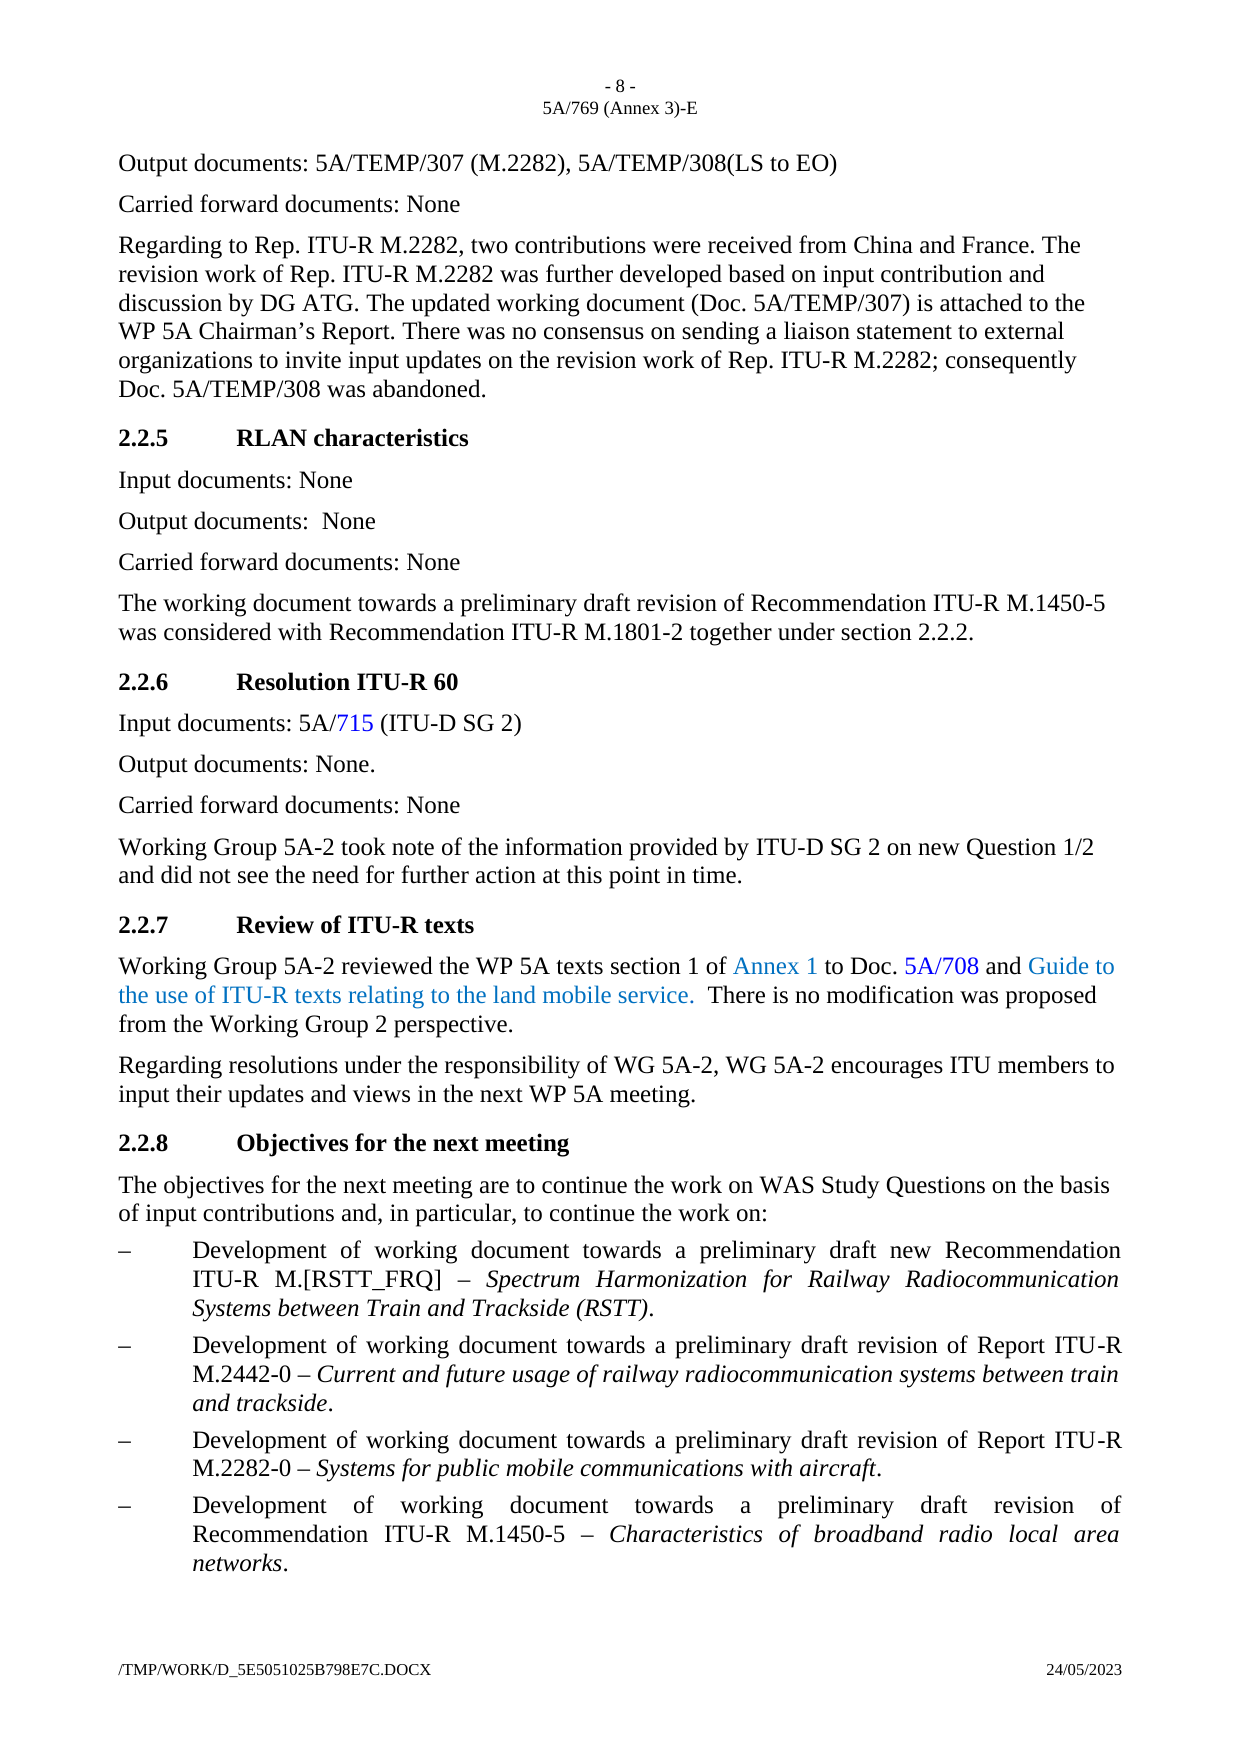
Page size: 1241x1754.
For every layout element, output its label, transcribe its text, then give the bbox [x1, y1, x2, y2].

text Carried forward documents: None [118, 547, 1122, 576]
subtitle 2.2.5 RLAN characteristics [118, 423, 1122, 452]
text Working Group 5A-2 took note of the information provided by ITU-D SG 2 on new Question 1/2 and did not see the need for further action at this point in time. [118, 832, 1122, 889]
text Working Group 5A-2 reviewed the WP 5A texts section 1 of Annex 1 to Doc. and Guide to the use of ITU-R texts relating to the land mobile service. There is no modification was proposed from the Working Group 2 perspective. [118, 951, 1122, 1038]
text Output documents: None [118, 506, 1122, 535]
text Output documents: None. [118, 749, 1122, 778]
text Regarding to Rep. ITU-R M.2282, two contributions were received from China and France. The revision work of Rep. ITU-R M.2282 was further developed based on input contribution and discussion by DG ATG. The updated working document (Doc. 5A/TEMP/307) is attached to the WP 5A Chairman’s Report. There was no consensus on sending a liaison statement to external organizations to invite input updates on the revision work of Rep. ITU-R M.2282; consequently Doc. 5A/TEMP/308 was abandoned. [118, 230, 1122, 403]
text Regarding resolutions under the responsibility of WG 5A-2, WG 5A-2 encourages ITU members to input their updates and views in the next WP 5A meeting. [118, 1050, 1122, 1108]
text – Development of working document towards a preliminary draft new Recommendation ITU-R M.[RSTT_FRQ] – Spectrum Harmonization for Railway Radiocommunication Systems between Train and Trackside (RSTT). [118, 1236, 1122, 1322]
text – Development of working document towards a preliminary draft revision of Report ITU-R M.2442-0 – Current and future usage of railway radiocommunication systems between train and trackside. [118, 1330, 1122, 1416]
text Carried forward documents: None [118, 189, 1122, 218]
text The working document towards a preliminary draft revision of Recommendation ITU-R M.1450-5 was considered with Recommendation ITU-R M.1801-2 together under section 2.2.2. [118, 588, 1122, 646]
text The objectives for the next meeting are to continue the work on WAS Study Questions on the basis of input contributions and, in particular, to continue the work on: [118, 1170, 1122, 1227]
subtitle 2.2.8 Objectives for the next meeting [118, 1128, 1122, 1157]
text Input documents: None [118, 465, 1122, 493]
text – Development of working document towards a preliminary draft revision of Report ITU-R M.2282-0 – Systems for public mobile communications with aircraft. [118, 1425, 1122, 1482]
text Input documents: 5A/715 (ITU-D SG 2) [118, 708, 1122, 737]
subtitle 2.2.7 Review of ITU-R texts [118, 910, 1122, 939]
text Output documents: 5A/TEMP/307 (M.2282), 5A/TEMP/308(LS to EO) [118, 148, 1122, 176]
text Carried forward documents: None [118, 791, 1122, 819]
subtitle 2.2.6 Resolution ITU-R 60 [118, 667, 1122, 696]
text – Development of working document towards a preliminary draft revision of Recommendation ITU-R M.1450-5 – Characteristics of broadband radio local area networks. [118, 1491, 1122, 1577]
